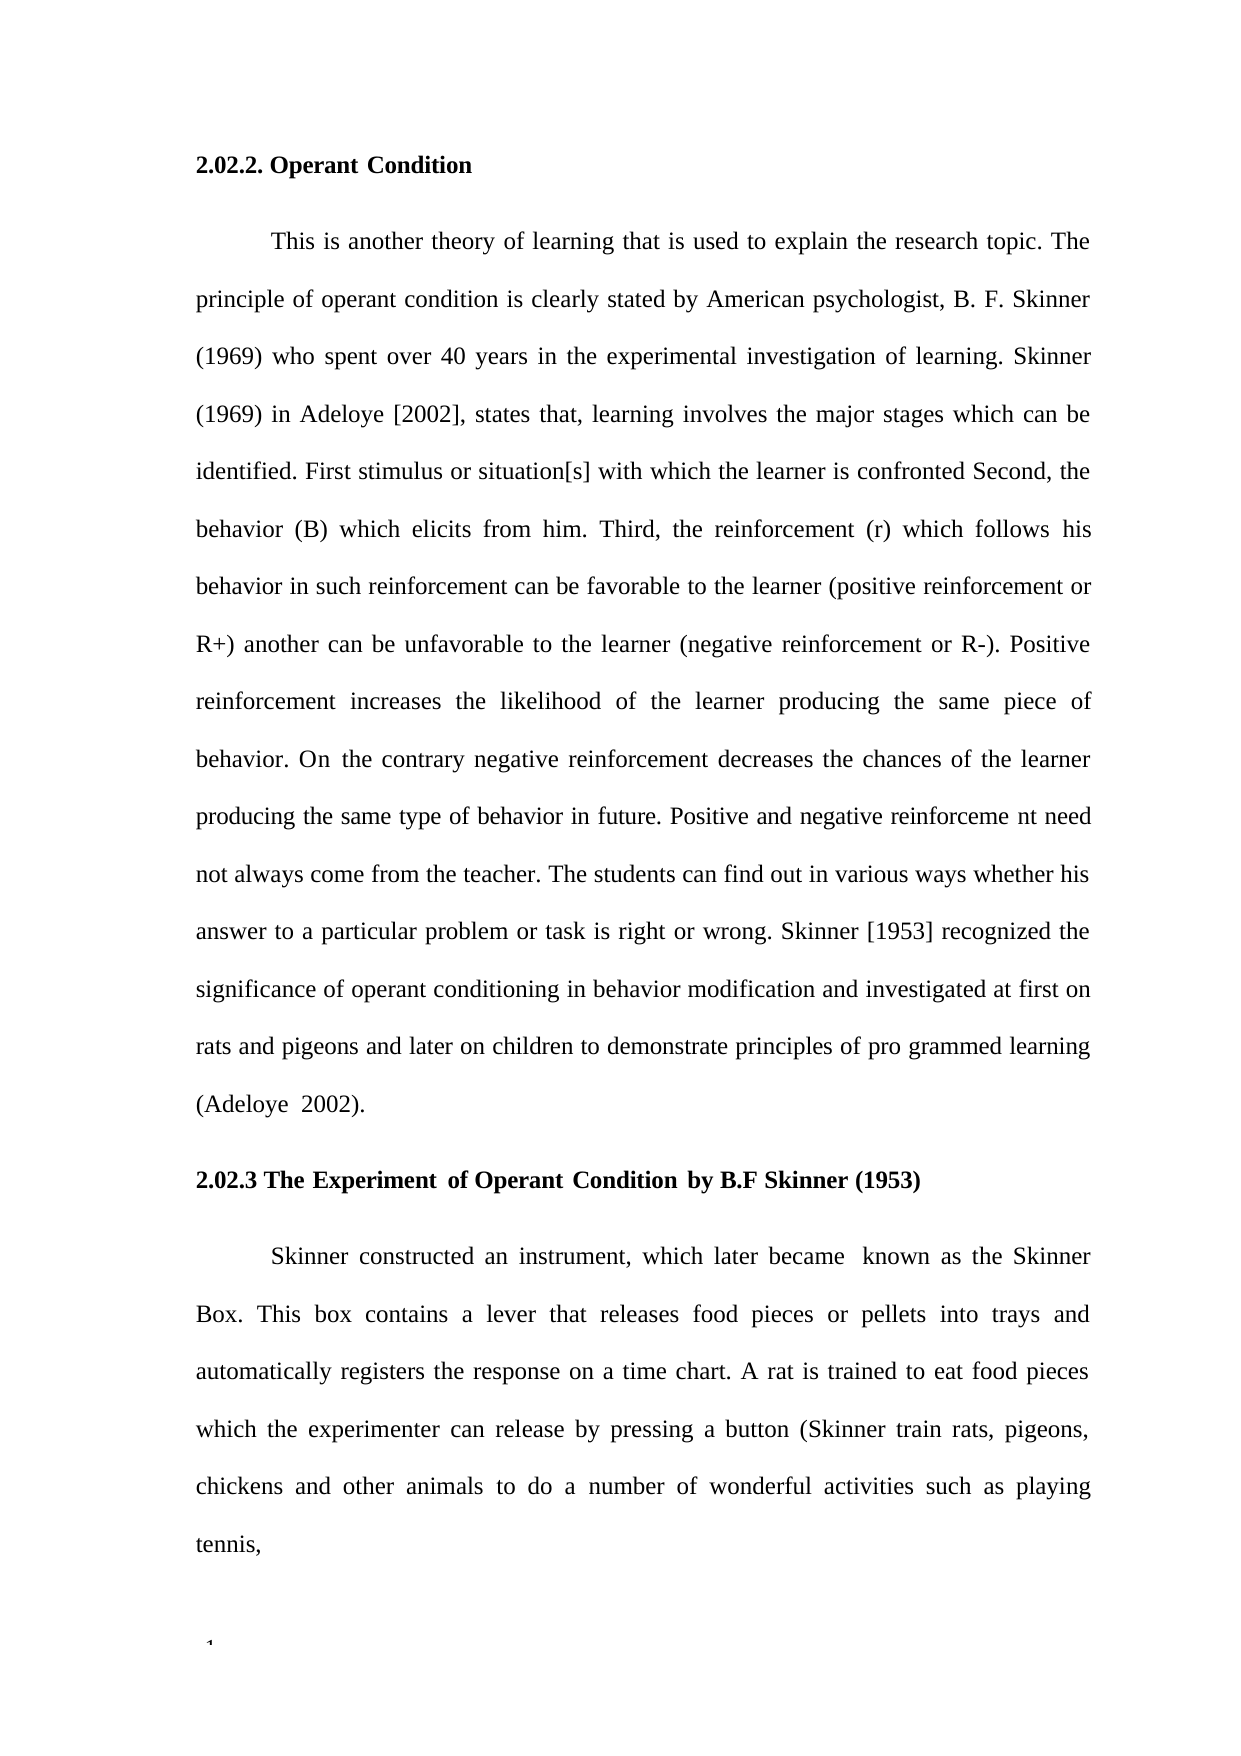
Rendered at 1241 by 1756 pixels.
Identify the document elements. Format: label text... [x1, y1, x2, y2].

subtitle 2.02.3 The Experiment of Operant Condition by B.F Skinner (1953) [196, 1165, 1211, 1193]
text Skinner constructed an instrument, which later became known as the Skinner Box. This box contains a lever that releases food pieces or pellets into trays and automatically registers the response on a time chart. A rat is trained to eat food pieces which the experimenter can release by pressing a button (Skinner train rats, pigeons, chickens and other animals to do a number of wonderful activities such as playing tennis, [196, 1241, 1091, 1558]
subtitle 2.02.2. Operant Condition [196, 150, 1211, 178]
text This is another theory of learning that is used to explain the research topic. The principle of operant condition is clearly stated by American psychologist, B. F. Skinner (1969) who spent over 40 years in the experimental investigation of learning. Skinner (1969) in Adeloye [2002], states that, learning involves the major stages which can be identified. First stimulus or situation[s] with which the learner is confronted Second, the behavior (B) which elicits from him. Third, the reinforcement (r) which follows his behavior in such reinforcement can be favorable to the learner (positive reinforcement or R+) another can be unfavorable to the learner (negative reinforcement or R-). Positive reinforcement increases the likelihood of the learner producing the same piece of behavior. On the contrary negative reinforcement decreases the chances of the learner producing the same type of behavior in future. Positive and negative reinforceme nt need not always come from the teacher. The students can find out in various ways whether his answer to a particular problem or task is right or wrong. Skinner [1953] recognized the significance of operant conditioning in behavior modification and investigated at first on rats and pigeons and later on children to demonstrate principles of pro grammed learning (Adeloye 2002). [196, 226, 1092, 1118]
